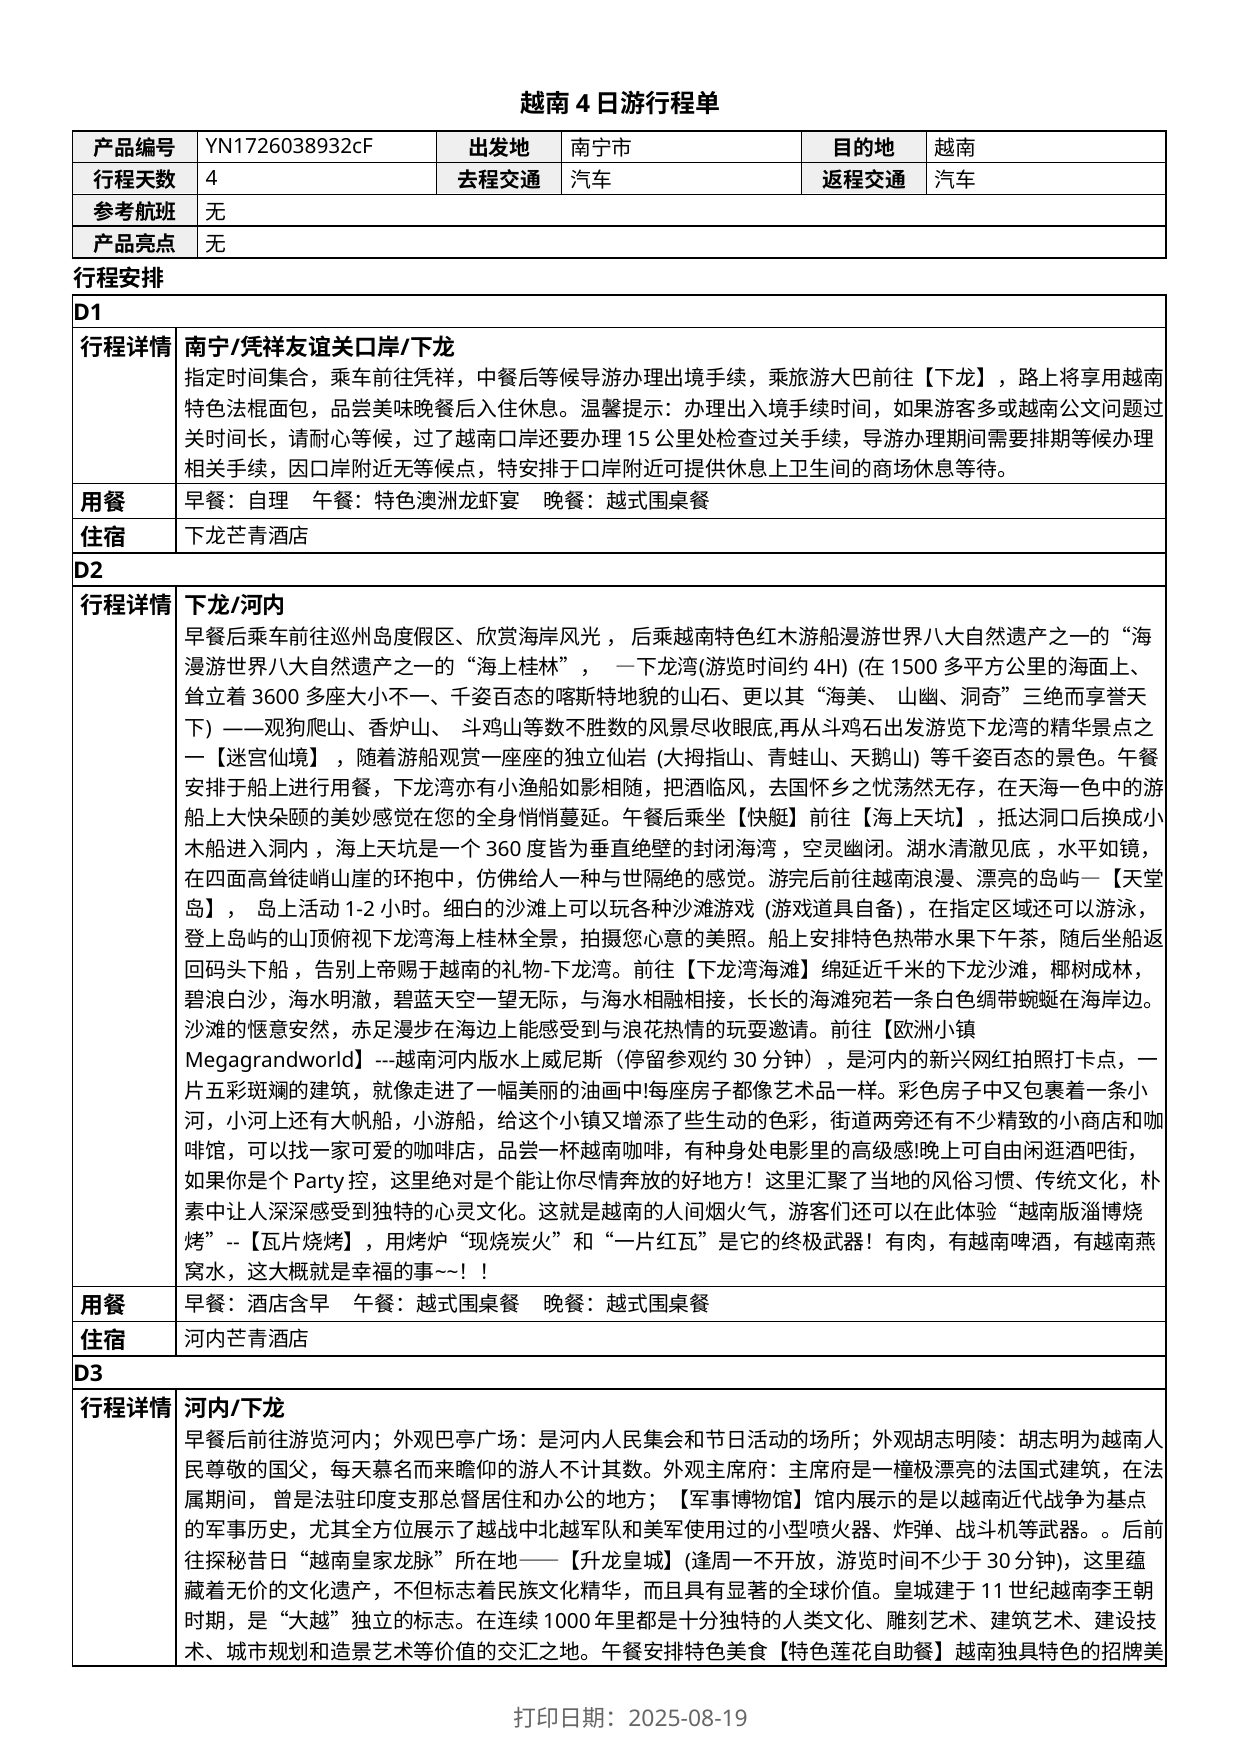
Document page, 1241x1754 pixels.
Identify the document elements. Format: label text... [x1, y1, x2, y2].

table_cell 用餐 [73, 484, 175, 517]
table_cell D3 [73, 1357, 1165, 1388]
table_cell 汽车 [927, 163, 1165, 193]
table_cell 住宿 [73, 1322, 175, 1355]
table_header YN1726038932cF [198, 132, 436, 162]
table_cell 下龙/河内 早餐后乘车前往巡州岛度假区、欣赏海岸风光 ， 后乘越南特色红木游船漫游世界八大自然遗产之一的“海漫游世界八大自然遗产之一的“海上桂林”， —下龙湾(游览时间约 4H) (在 1500 多平方公里的海面上、耸立着 3600 多座大小不一、千姿百态的喀斯特地貌的山石、更以其“海美、 山幽、洞奇”三绝而享誉天下) ——观狗爬山、香炉山、 斗鸡山等数不胜数的风景尽收眼底,再从斗鸡石出发游览下龙湾的精华景点之一【迷宫仙境】 ，随着游船观赏一座座的独立仙岩 (大拇指山、青蛙山、天鹅山) 等千姿百态的景色。午餐安排于船上进行用餐，下龙湾亦有小渔船如影相随，把酒临风，去国怀乡之忧荡然无存，在天海一色中的游船上大快朵颐的美妙感觉在您的全身悄悄蔓延。 [177, 587, 1165, 1286]
table_cell 南宁/凭祥友谊关口岸/下龙 指定时间集合，乘车前往凭祥，中餐后等候导游办理出境手续，乘旅游大巴前往【下龙】，路上将享用越南特色法棍面包，品尝美味晚餐后入住休息。 [177, 328, 1165, 483]
table_header 南宁市 [562, 132, 801, 162]
table_cell 早餐：酒店含早 午餐：越式围桌餐 晚餐：越式围桌餐 [177, 1287, 1165, 1321]
table_header 产品编号 [73, 132, 197, 162]
table_cell 行程详情 [73, 587, 175, 1286]
table_cell 汽车 [562, 163, 801, 193]
table_cell 无 [198, 195, 1165, 225]
table_cell 早餐：自理 午餐：特色澳洲龙虾宴 晚餐：越式围桌餐 [177, 484, 1165, 517]
table_cell 去程交通 [437, 163, 561, 193]
table_cell 产品亮点 [73, 227, 197, 257]
table_cell 行程详情 [73, 328, 175, 483]
table_cell 行程天数 [73, 163, 197, 193]
table_cell 4 [198, 163, 436, 193]
table_cell 住宿 [73, 519, 175, 552]
table_header 出发地 [437, 132, 561, 162]
table_header D1 [73, 296, 1165, 327]
table_header 目的地 [802, 132, 926, 162]
table_cell 参考航班 [73, 195, 197, 225]
table_cell 行程详情 [73, 1390, 175, 1665]
table_cell 河内/下龙 早餐后前往游览河内； [177, 1390, 1165, 1665]
text 行程安排 [73, 260, 1167, 293]
text 越南4日游行程单 [73, 83, 1167, 119]
table_cell 河内芒青酒店 [177, 1322, 1165, 1355]
table_header 越南 [927, 132, 1165, 162]
table_cell 用餐 [73, 1287, 175, 1321]
table_cell 无 [198, 227, 1165, 257]
table_cell 返程交通 [802, 163, 926, 193]
table_cell D2 [73, 554, 1165, 585]
table_cell 下龙芒青酒店 [177, 519, 1165, 552]
